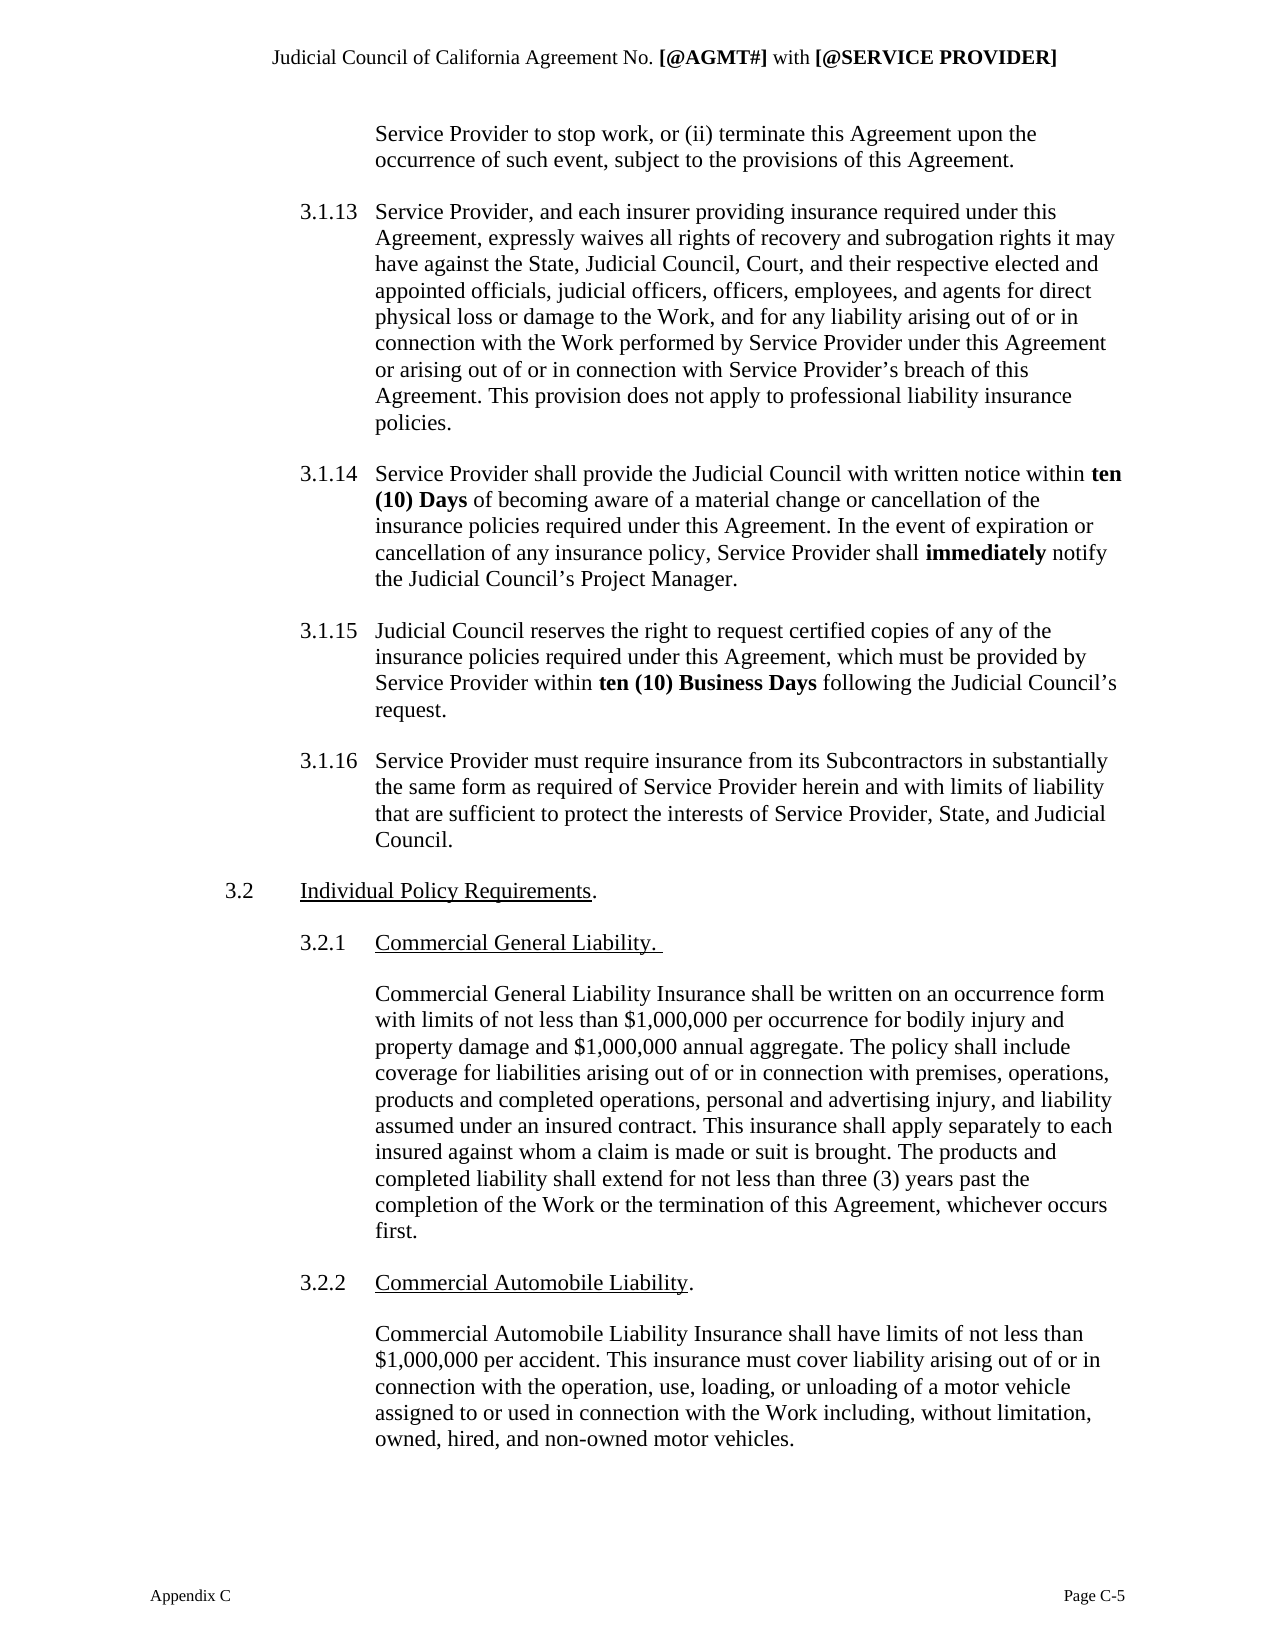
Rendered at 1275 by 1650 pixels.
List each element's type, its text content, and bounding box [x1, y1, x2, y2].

list Commercial Automobile Liability. [300, 1269, 1125, 1295]
list Judicial Council reserves the right to request certified copies of any of the insurance policies required under this Agreement, which must be provided by Service Provider within ten (10) Business Days following the Judicial Council’s request. [300, 617, 1125, 722]
list Service Provider shall provide the Judicial Council with written notice within ten (10) Days of becoming aware of a material change or cancellation of the insurance policies required under this Agreement. In the event of expiration or cancellation of any insurance policy, Service Provider shall immediately notify the Judicial Council’s Project Manager. [300, 460, 1125, 592]
list Commercial General Liability Insurance shall be written on an occurrence form with limits of not less than $1,000,000 per occurrence for bodily injury and property damage and $1,000,000 annual aggregate. The policy shall include coverage for liabilities arising out of or in connection with premises, operations, products and completed operations, personal and advertising injury, and liability assumed under an insured contract. This insurance shall apply separately to each insured against whom a claim is made or suit is brought. The products and completed liability shall extend for not less than three (3) years past the completion of the Work or the termination of this Agreement, whichever occurs first. [375, 980, 1125, 1244]
list Service Provider, and each insurer providing insurance required under this Agreement, expressly waives all rights of recovery and subrogation rights it may have against the State, Judicial Council, Court, and their respective elected and appointed officials, judicial officers, officers, employees, and agents for direct physical loss or damage to the Work, and for any liability arising out of or in connection with the Work performed by Service Provider under this Agreement or arising out of or in connection with Service Provider’s breach of this Agreement. This provision does not apply to professional liability insurance policies. [300, 198, 1125, 435]
text Commercial Automobile Liability Insurance shall have limits of not less than $1,000,000 per accident. This insurance must cover liability arising out of or in connection with the operation, use, loading, or unloading of a motor vehicle assigned to or used in connection with the Work including, without limitation, owned, hired, and non-owned motor vehicles. [375, 1320, 1125, 1452]
list Service Provider must require insurance from its Subcontractors in substantially the same form as required of Service Provider herein and with limits of liability that are sufficient to protect the interests of Service Provider, State, and Judicial Council. [300, 747, 1125, 852]
list Individual Policy Requirements. [225, 877, 1125, 904]
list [300, 120, 1125, 173]
list Commercial General Liability. [300, 929, 1125, 955]
